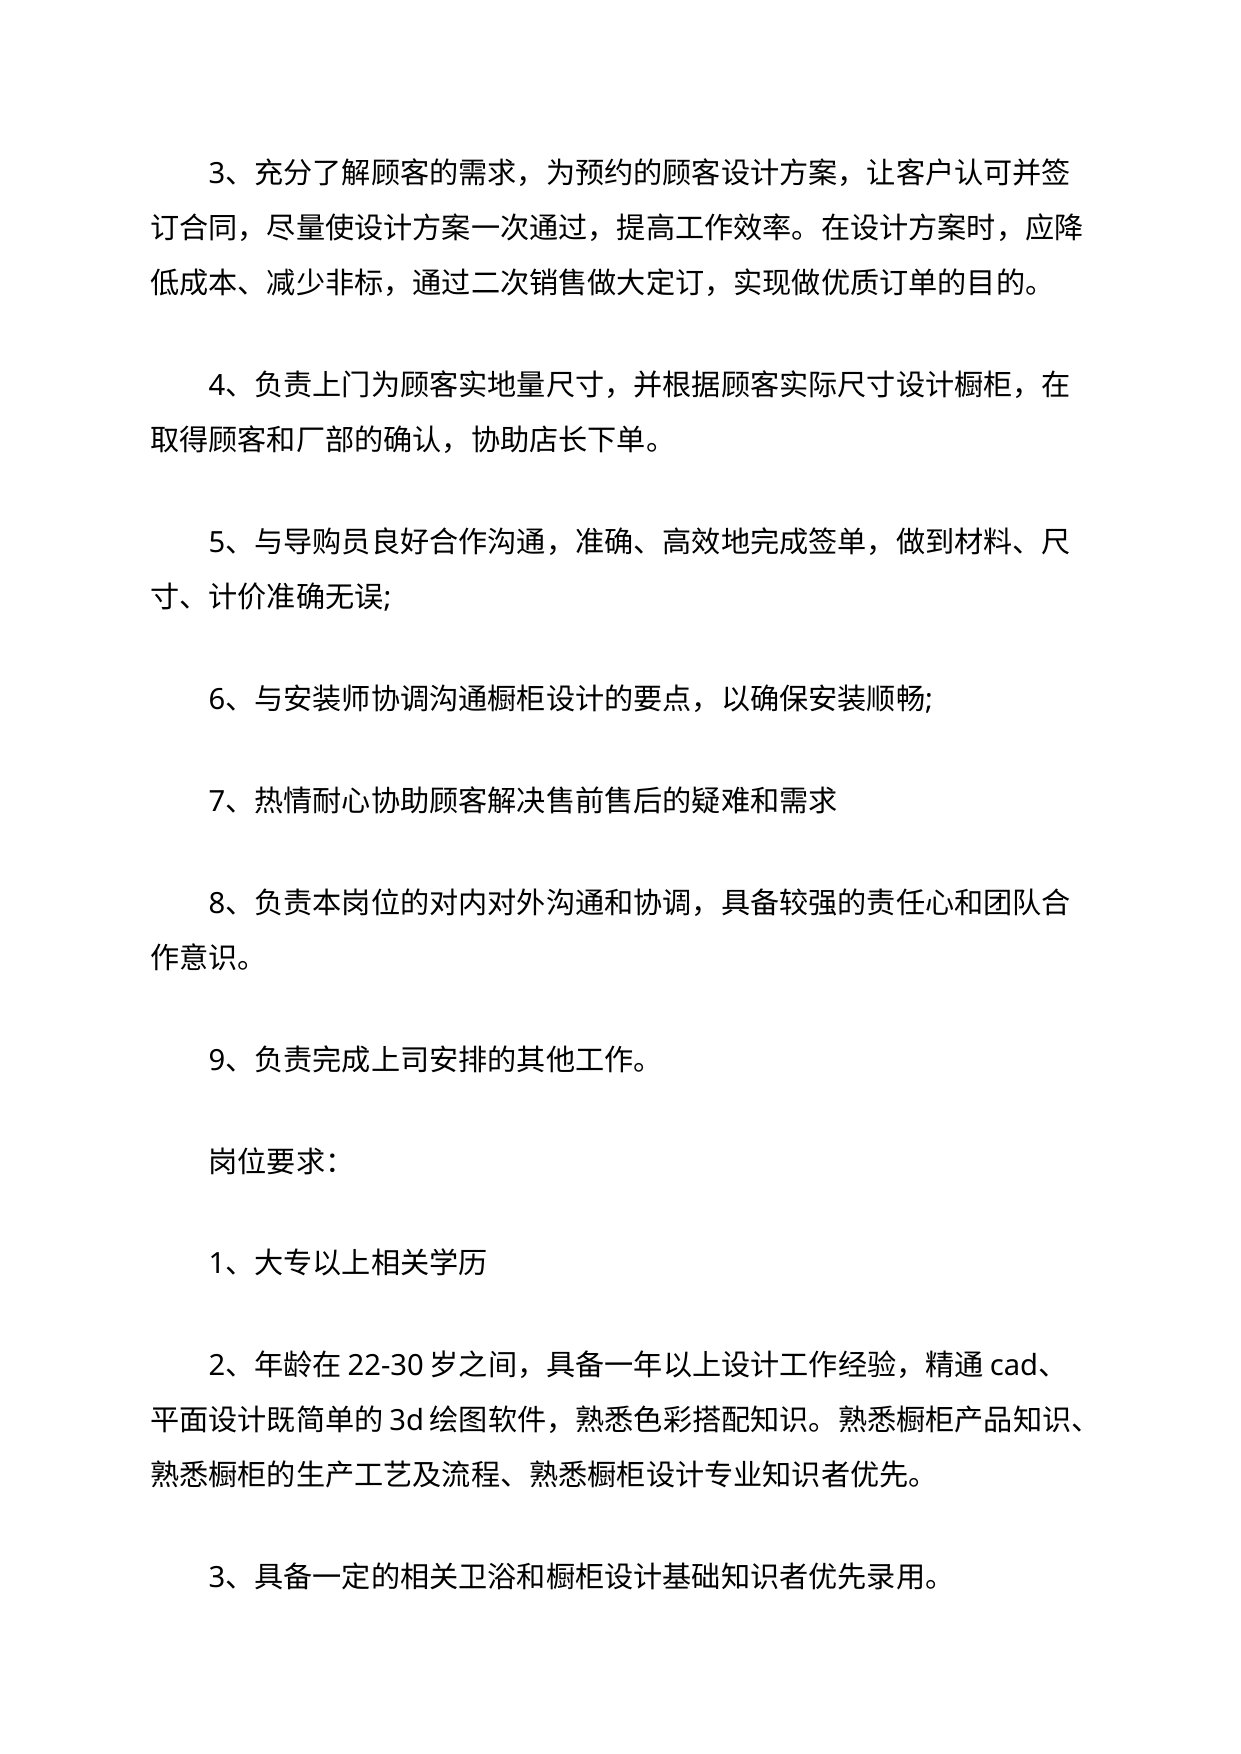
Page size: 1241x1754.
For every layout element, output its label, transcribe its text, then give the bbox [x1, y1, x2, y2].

text 8、负责本岗位的对内对外沟通和协调，具备较强的责任心和团队合作意识。 [150, 879, 1090, 977]
text 3、具备一定的相关卫浴和橱柜设计基础知识者优先录用。 [150, 1554, 1090, 1596]
text 2、年龄在22-30岁之间，具备一年以上设计工作经验，精通cad、平面设计既简单的3d绘图软件，熟悉色彩搭配知识。熟悉橱柜产品知识、熟悉橱柜的生产工艺及流程、熟悉橱柜设计专业知识者优先。 [150, 1342, 1090, 1494]
text 7、热情耐心协助顾客解决售前售后的疑难和需求 [150, 777, 1090, 820]
text 4、负责上门为顾客实地量尺寸，并根据顾客实际尺寸设计橱柜，在取得顾客和厂部的确认，协助店长下单。 [150, 362, 1090, 459]
text 1、大专以上相关学历 [150, 1240, 1090, 1282]
text 5、与导购员良好合作沟通，准确、高效地完成签单，做到材料、尺寸、计价准确无误; [150, 518, 1090, 616]
text 9、负责完成上司安排的其他工作。 [150, 1036, 1090, 1078]
text 6、与安装师协调沟通橱柜设计的要点，以确保安装顺畅; [150, 675, 1090, 718]
text 3、充分了解顾客的需求，为预约的顾客设计方案，让客户认可并签订合同，尽量使设计方案一次通过，提高工作效率。在设计方案时，应降低成本、减少非标，通过二次销售做大定订，实现做优质订单的目的。 [150, 150, 1090, 302]
text 岗位要求： [150, 1138, 1090, 1180]
